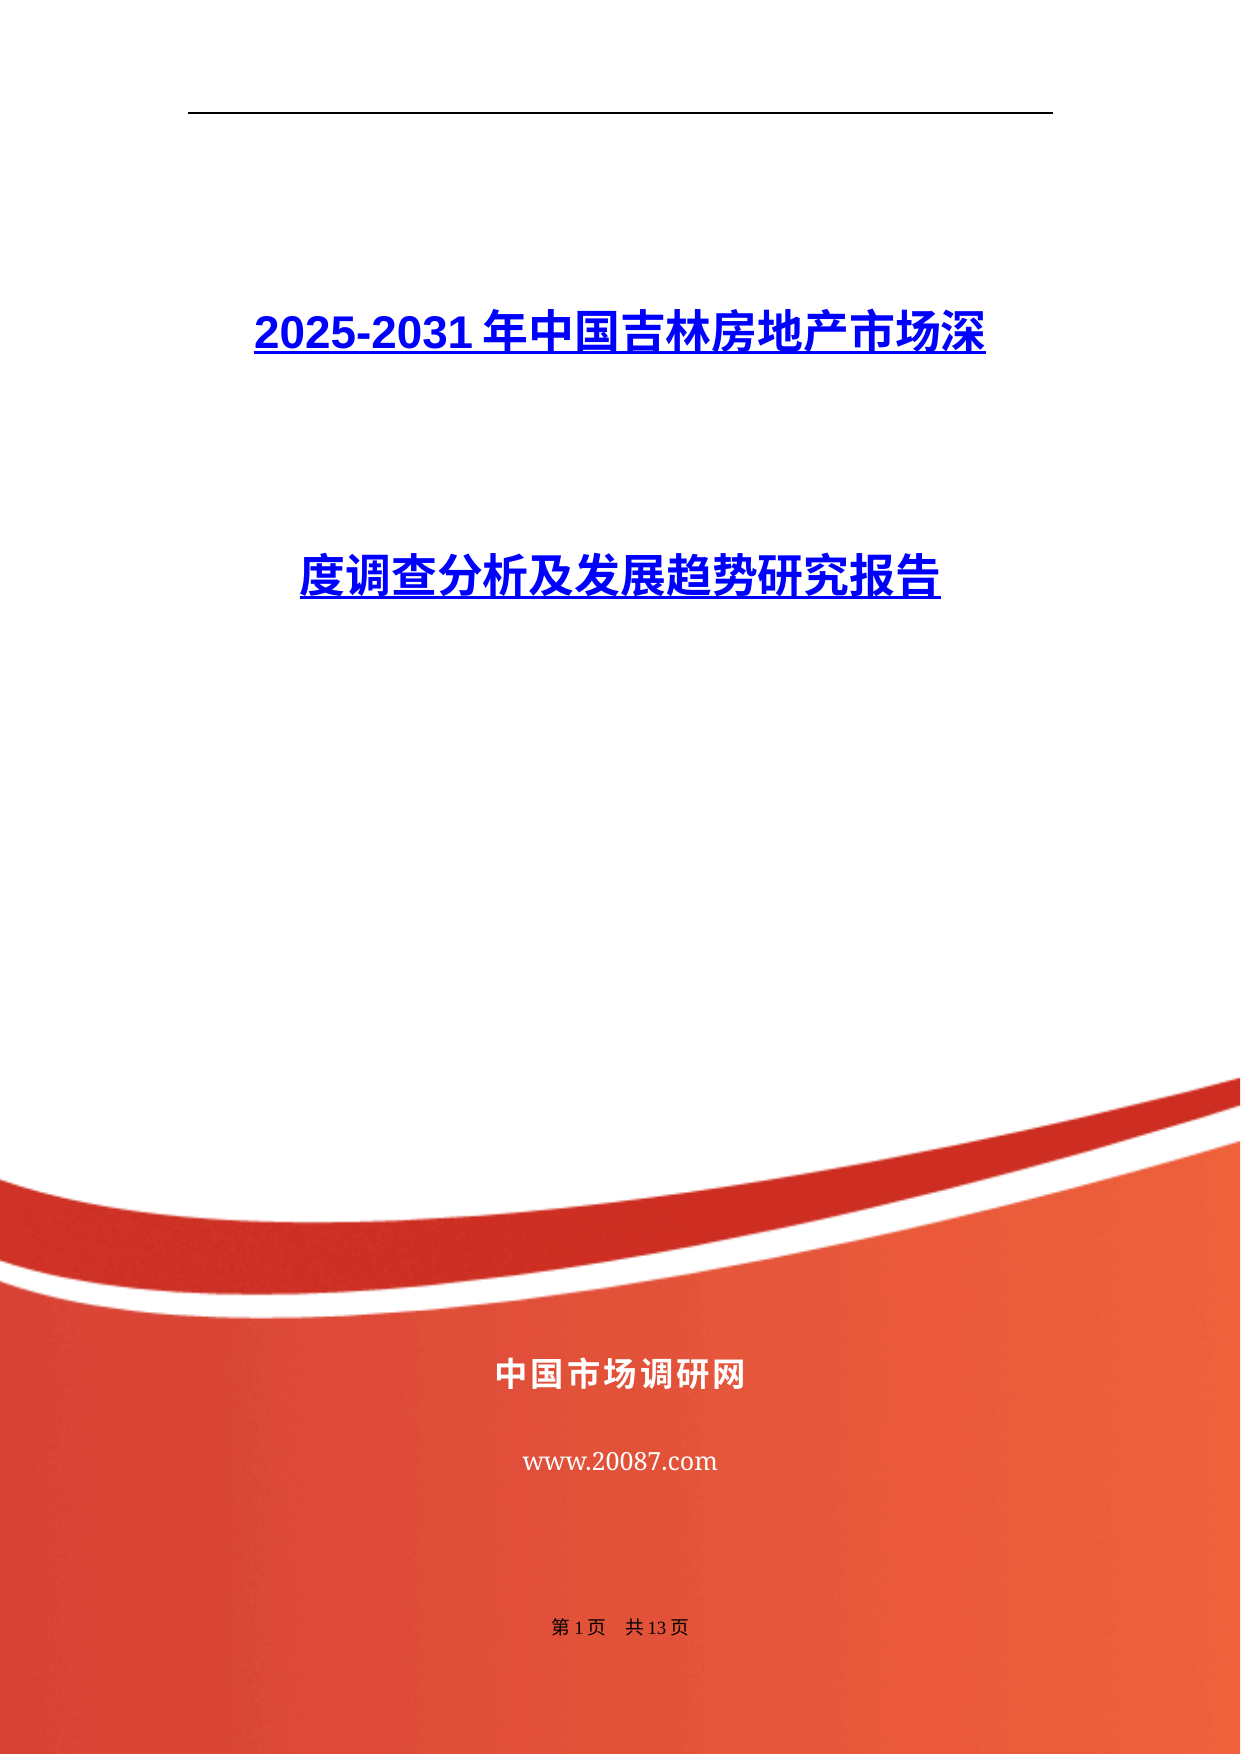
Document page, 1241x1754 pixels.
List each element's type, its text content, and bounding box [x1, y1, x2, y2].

table_header 2025-2031年中国吉林房地产市场深度调查分析及发展趋势研究报告 [188, 207, 1053, 773]
subtitle 中国市场调研网 [187, 1339, 1053, 1404]
text www.20087.com [187, 1428, 1053, 1493]
picture [0, 1006, 1241, 1754]
